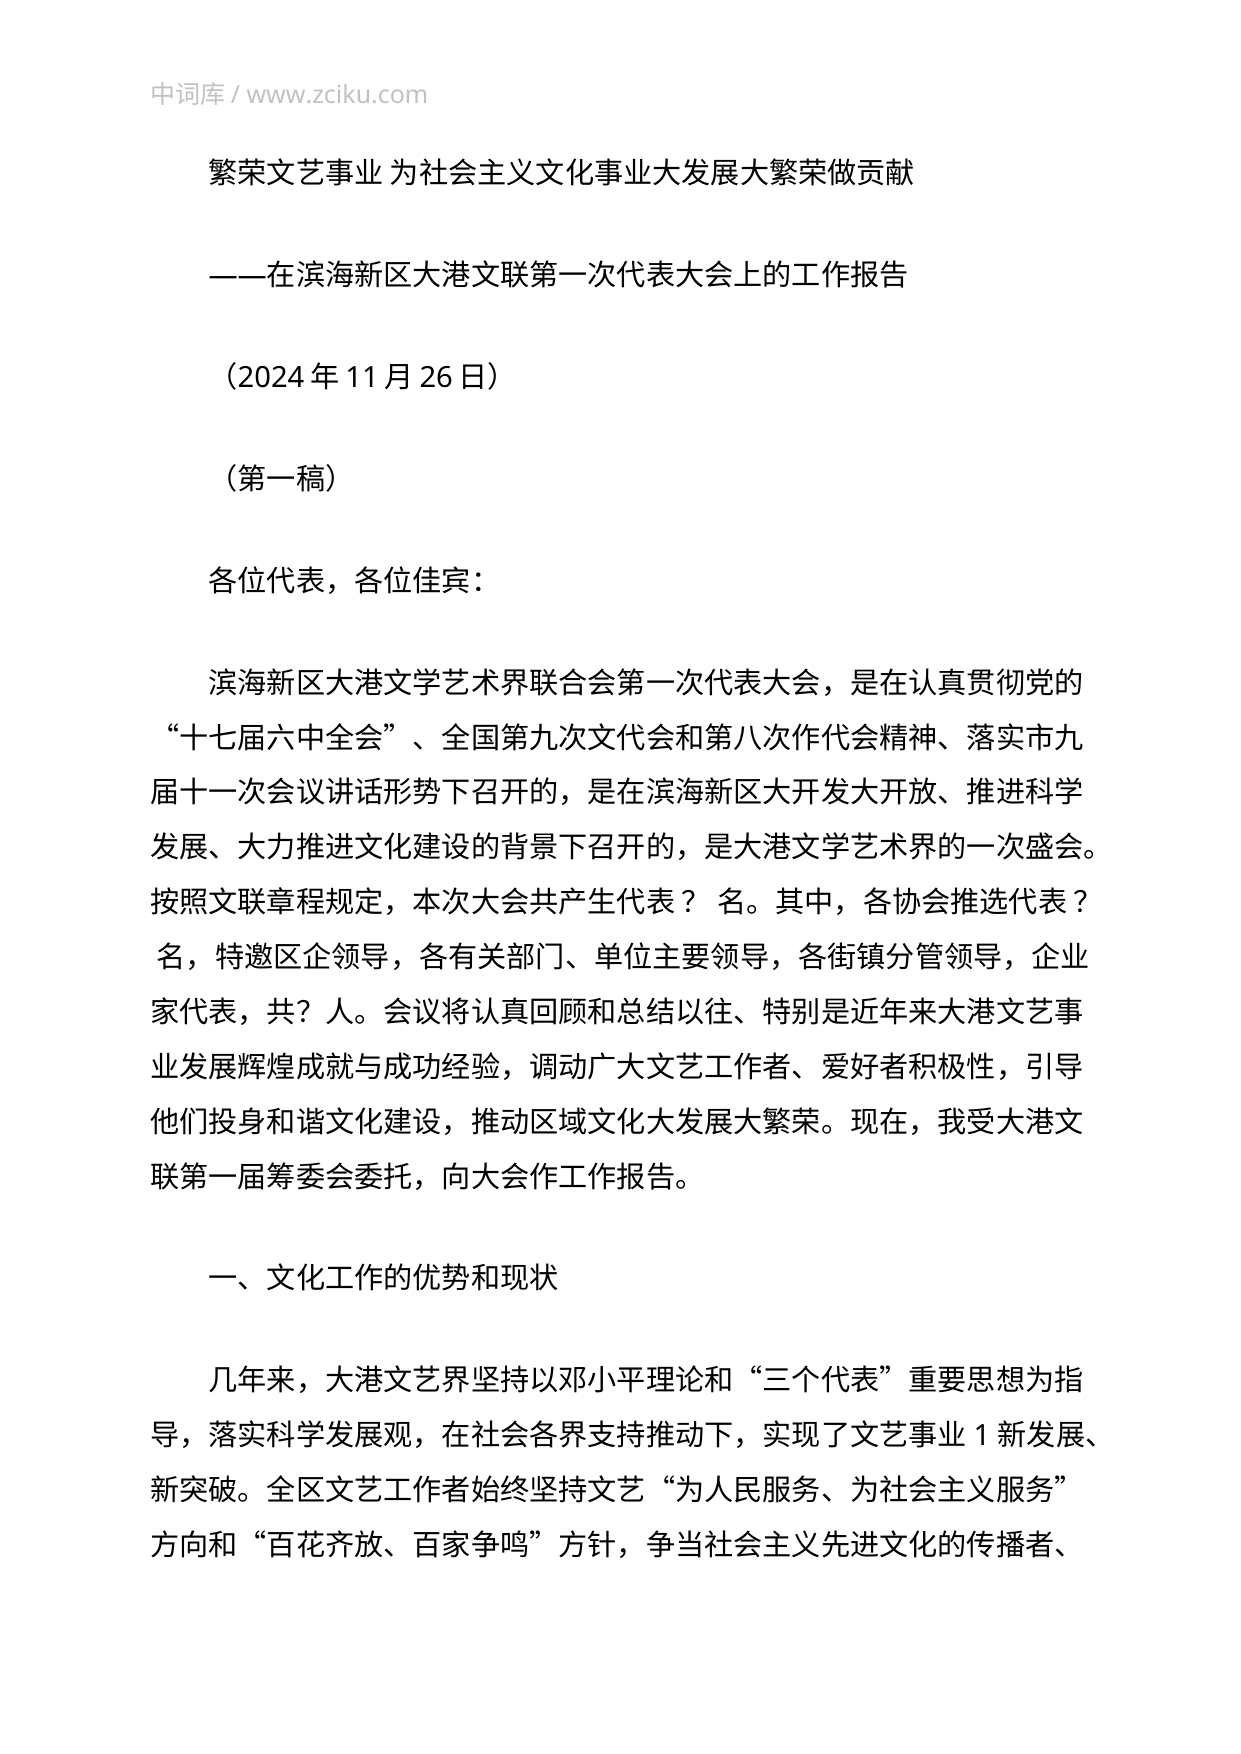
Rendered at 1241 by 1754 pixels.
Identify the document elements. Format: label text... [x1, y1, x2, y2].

text 各位代表，各位佳宾： [150, 557, 1090, 600]
text （第一稿） [150, 456, 1090, 498]
text 繁荣文艺事业 为社会主义文化事业大发展大繁荣做贡献 [150, 150, 1090, 192]
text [150, 1357, 1090, 1564]
text （2024年11月26日） [150, 354, 1090, 396]
text 滨海新区大港文学艺术界联合会第一次代表大会，是在认真贯彻党的“十七届六中全会”、全国第九次文代会和第八次作代会精神、落实市九届十一次会议讲话形势下召开的，是在滨海新区大开发大开放、推进科学发展、大力推进文化建设的背景下召开的，是大港文学艺术界的一次盛会。按照文联章程规定，本次大会共产生代表 ？ 名。其中，各协会推选代表 ？ 名，特邀区企领导，各有关部门、单位主要领导，各街镇分管领导，企业家代表，共？人。会议将认真回顾和总结以往、特别是近年来大港文艺事业发展辉煌成就与成功经验，调动广大文艺工作者、爱好者积极性，引导他们投身和谐文化建设，推动区域文化大发展大繁荣。现在，我受大港文联第一届筹委会委托，向大会作工作报告。 [150, 659, 1090, 1196]
text ——在滨海新区大港文联第一次代表大会上的工作报告 [150, 252, 1090, 294]
text 一、文化工作的优势和现状 [150, 1255, 1090, 1297]
